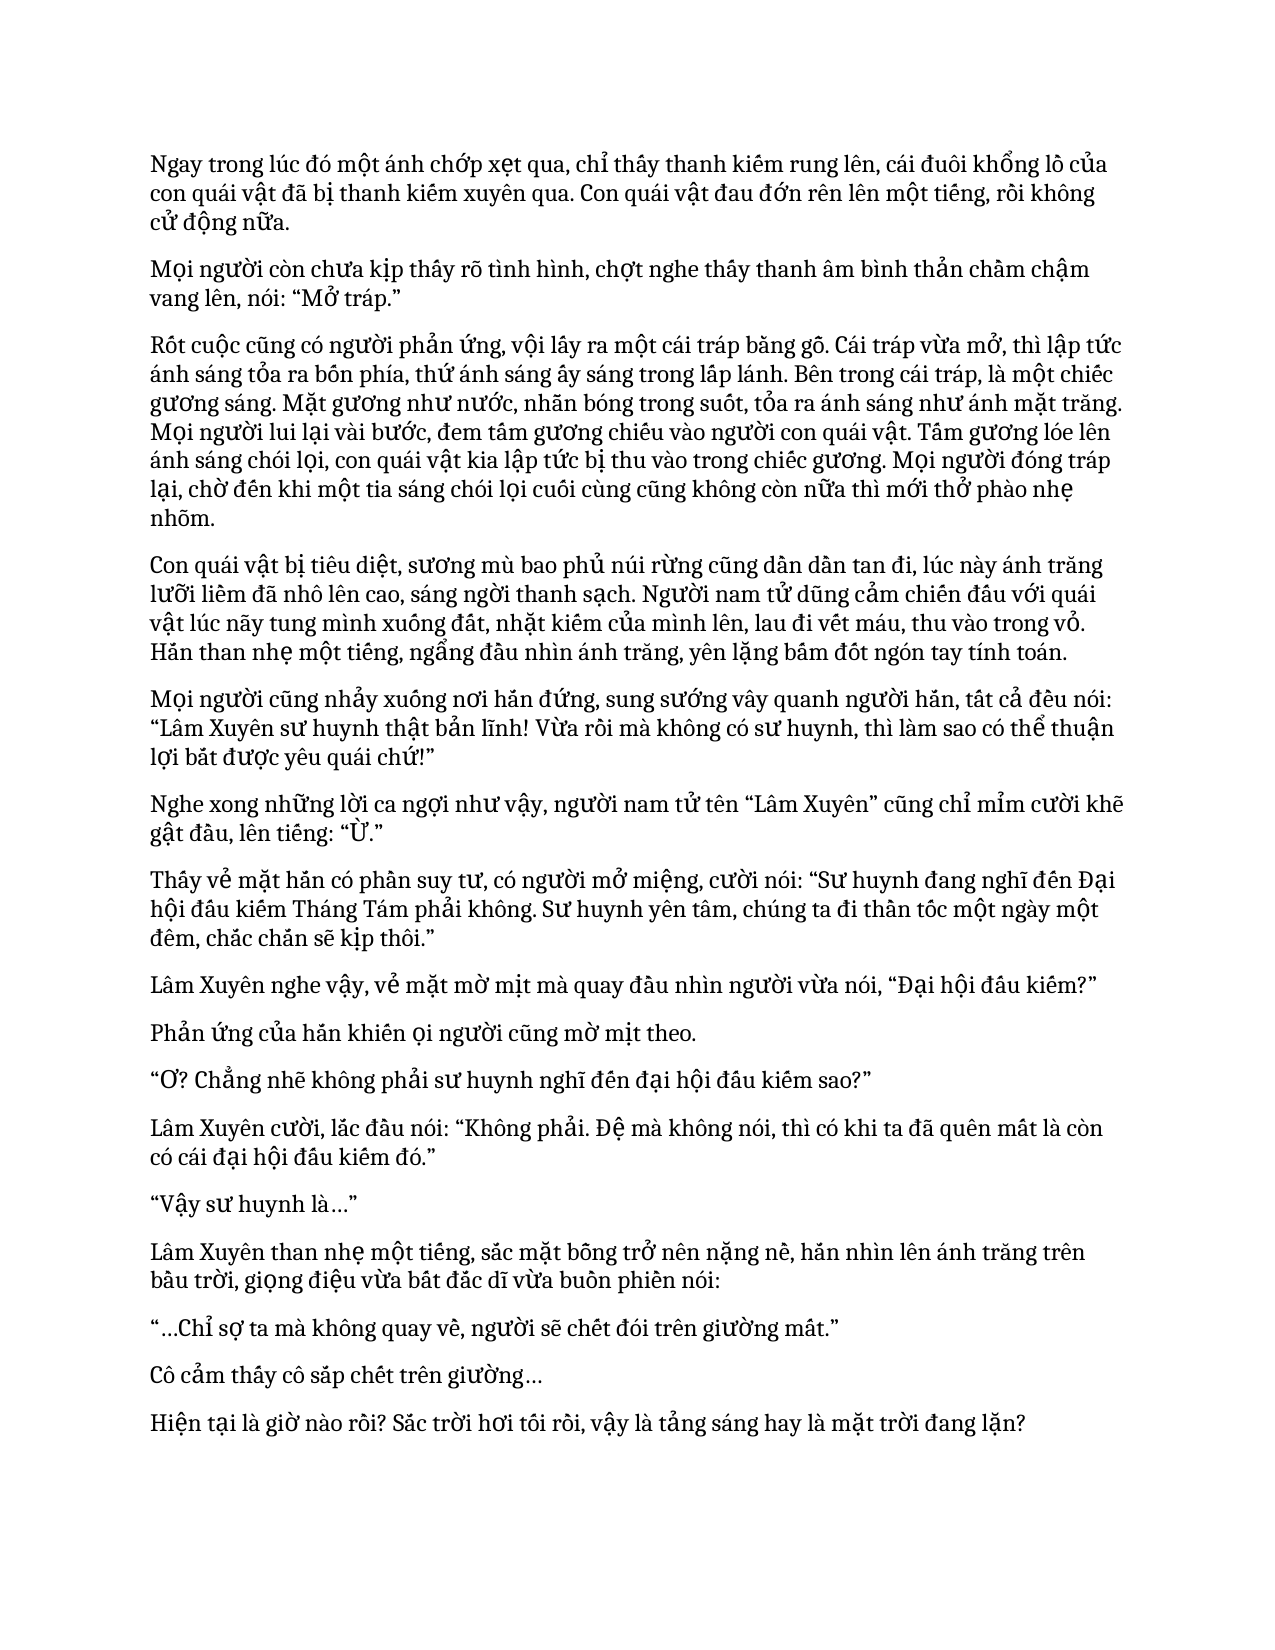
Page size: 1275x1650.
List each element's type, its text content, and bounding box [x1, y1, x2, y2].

text “…Chỉ sợ ta mà không quay về, người sẽ chết đói trên giường mất.” [150, 1314, 1125, 1342]
text Con quái vật bị tiêu diệt, sương mù bao phủ núi rừng cũng dần dần tan đi, lúc này ánh trăng lưỡi liềm đã nhô lên cao, sáng ngời thanh sạch. Người nam tử dũng cảm chiến đấu với quái vật lúc nãy tung mình xuống đất, nhặt kiếm của mình lên, lau đi vết máu, thu vào trong vỏ. Hắn than nhẹ một tiếng, ngẩng đầu nhìn ánh trăng, yên lặng bấm đốt ngón tay tính toán. [150, 551, 1125, 666]
text Hiện tại là giờ nào rồi? Sắc trời hơi tối rồi, vậy là tảng sáng hay là mặt trời đang lặn? [150, 1409, 1125, 1437]
text “Ơ? Chẳng nhẽ không phải sư huynh nghĩ đến đại hội đấu kiếm sao?” [150, 1066, 1125, 1095]
text Ngay trong lúc đó một ánh chớp xẹt qua, chỉ thấy thanh kiếm rung lên, cái đuôi khổng lồ của con quái vật đã bị thanh kiếm xuyên qua. Con quái vật đau đớn rên lên một tiếng, rồi không cử động nữa. [150, 150, 1125, 236]
text Lâm Xuyên than nhẹ một tiếng, sắc mặt bỗng trở nên nặng nề, hắn nhìn lên ánh trăng trên bầu trời, giọng điệu vừa bất đắc dĩ vừa buồn phiền nói: [150, 1237, 1125, 1295]
text “Vậy sư huynh là…” [150, 1190, 1125, 1219]
text Thấy vẻ mặt hắn có phần suy tư, có người mở miệng, cười nói: “Sư huynh đang nghĩ đến Đại hội đấu kiếm Tháng Tám phải không. Sư huynh yên tâm, chúng ta đi thần tốc một ngày một đêm, chắc chắn sẽ kịp thôi.” [150, 866, 1125, 952]
text Phản ứng của hắn khiến ọi người cũng mờ mịt theo. [150, 1019, 1125, 1047]
text Cô cảm thấy cô sắp chết trên giường… [150, 1361, 1125, 1390]
text Lâm Xuyên nghe vậy, vẻ mặt mờ mịt mà quay đầu nhìn người vừa nói, “Đại hội đấu kiếm?” [150, 971, 1125, 1000]
text Mọi người còn chưa kịp thấy rõ tình hình, chợt nghe thấy thanh âm bình thản chầm chậm vang lên, nói: “Mở tráp.” [150, 255, 1125, 312]
text Mọi người cũng nhảy xuống nơi hắn đứng, sung sướng vây quanh người hắn, tất cả đều nói: “Lâm Xuyên sư huynh thật bản lĩnh! Vừa rồi mà không có sư huynh, thì làm sao có thể thuận lợi bắt được yêu quái chứ!” [150, 685, 1125, 771]
text Rốt cuộc cũng có người phản ứng, vội lấy ra một cái tráp bằng gỗ. Cái tráp vừa mở, thì lập tức ánh sáng tỏa ra bốn phía, thứ ánh sáng ấy sáng trong lấp lánh. Bên trong cái tráp, là một chiếc gương sáng. Mặt gương như nước, nhẵn bóng trong suốt, tỏa ra ánh sáng như ánh mặt trăng. Mọi người lui lại vài bước, đem tấm gương chiếu vào người con quái vật. Tấm gương lóe lên ánh sáng chói lọi, con quái vật kia lập tức bị thu vào trong chiếc gương. Mọi người đóng tráp lại, chờ đến khi một tia sáng chói lọi cuối cùng cũng không còn nữa thì mới thở phào nhẹ nhõm. [150, 331, 1125, 532]
text Nghe xong những lời ca ngợi như vậy, người nam tử tên “Lâm Xuyên” cũng chỉ mỉm cười khẽ gật đầu, lên tiếng: “Ừ.” [150, 790, 1125, 847]
text Lâm Xuyên cười, lắc đầu nói: “Không phải. Đệ mà không nói, thì có khi ta đã quên mất là còn có cái đại hội đấu kiếm đó.” [150, 1114, 1125, 1171]
